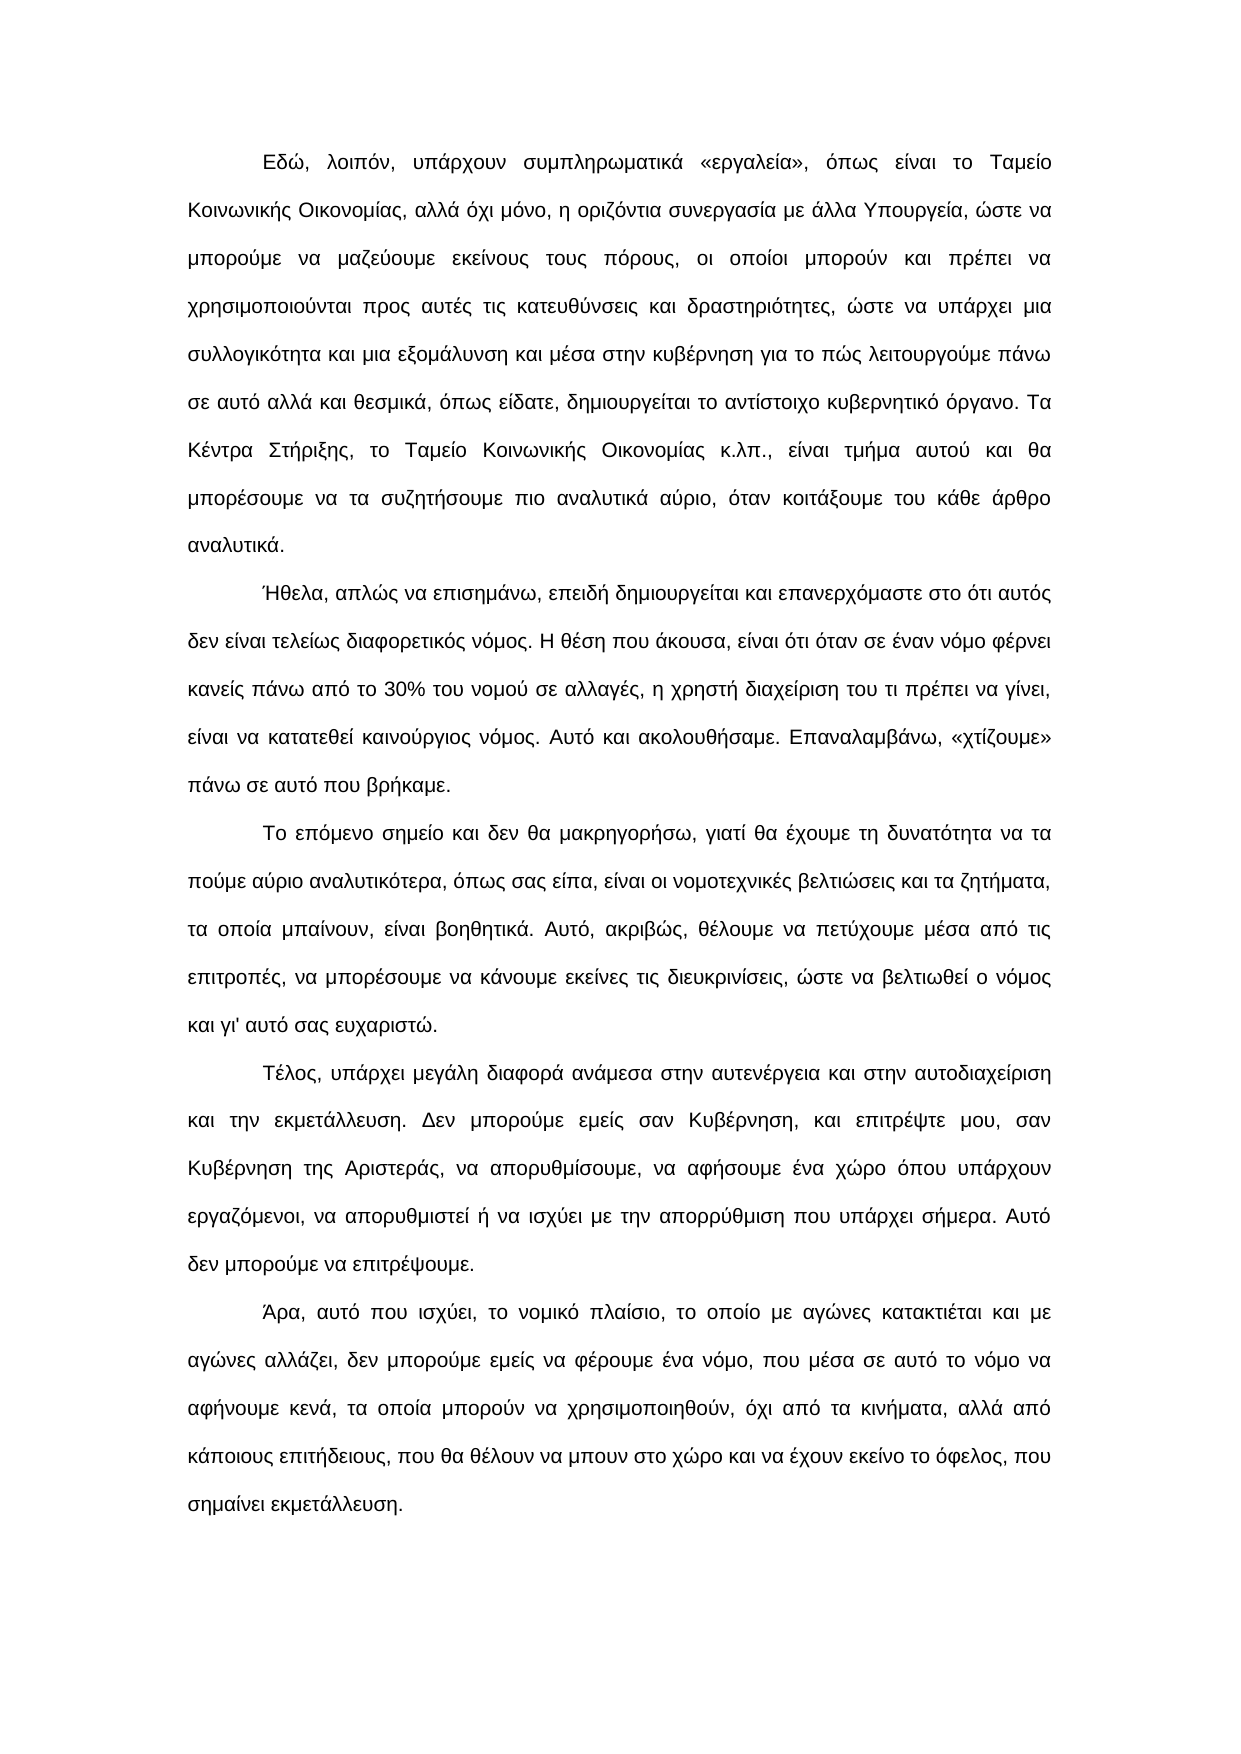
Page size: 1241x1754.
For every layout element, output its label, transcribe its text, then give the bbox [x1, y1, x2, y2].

text Τέλος, υπάρχει μεγάλη διαφορά ανάμεσα στην αυτενέργεια και στην αυτοδιαχείριση και την εκμετάλλευση. Δεν μπορούμε εμείς σαν Κυβέρνηση, και επιτρέψτε μου, σαν Κυβέρνηση της Αριστεράς, να απορυθμίσουμε, να αφήσουμε ένα χώρο όπου υπάρχουν εργαζόμενοι, να απορυθμιστεί ή να ισχύει με την απορρύθμιση που υπάρχει σήμερα. Αυτό δεν μπορούμε να επιτρέψουμε. [187, 1060, 1053, 1276]
text Ήθελα, απλώς να επισημάνω, επειδή δημιουργείται και επανερχόμαστε στο ότι αυτός δεν είναι τελείως διαφορετικός νόμος. Η θέση που άκουσα, είναι ότι όταν σε έναν νόμο φέρνει κανείς πάνω από το 30% του νομού σε αλλαγές, η χρηστή διαχείριση του τι πρέπει να γίνει, είναι να κατατεθεί καινούργιος νόμος. Αυτό και ακολουθήσαμε. Επαναλαμβάνω, «χτίζουμε» πάνω σε αυτό που βρήκαμε. [187, 581, 1053, 797]
text Το επόμενο σημείο και δεν θα μακρηγορήσω, γιατί θα έχουμε τη δυνατότητα να τα πούμε αύριο αναλυτικότερα, όπως σας είπα, είναι οι νομοτεχνικές βελτιώσεις και τα ζητήματα, τα οποία μπαίνουν, είναι βοηθητικά. Αυτό, ακριβώς, θέλουμε να πετύχουμε μέσα από τις επιτροπές, να μπορέσουμε να κάνουμε εκείνες τις διευκρινίσεις, ώστε να βελτιωθεί ο νόμος και γι' αυτό σας ευχαριστώ. [187, 821, 1053, 1036]
text Άρα, αυτό που ισχύει, το νομικό πλαίσιο, το οποίο με αγώνες κατακτιέται και με αγώνες αλλάζει, δεν μπορούμε εμείς να φέρουμε ένα νόμο, που μέσα σε αυτό το νόμο να αφήνουμε κενά, τα οποία μπορούν να χρησιμοποιηθούν, όχι από τα κινήματα, αλλά από κάποιους επιτήδειους, που θα θέλουν να μπουν στο χώρο και να έχουν εκείνο το όφελος, που σημαίνει εκμετάλλευση. [187, 1300, 1053, 1516]
text Εδώ, λοιπόν, υπάρχουν συμπληρωματικά «εργαλεία», όπως είναι το Ταμείο Κοινωνικής Οικονομίας, αλλά όχι μόνο, η οριζόντια συνεργασία με άλλα Υπουργεία, ώστε να μπορούμε να μαζεύουμε εκείνους τους πόρους, οι οποίοι μπορούν και πρέπει να χρησιμοποιούνται προς αυτές τις κατευθύνσεις και δραστηριότητες, ώστε να υπάρχει μια συλλογικότητα και μια εξομάλυνση και μέσα στην κυβέρνηση για το πώς λειτουργούμε πάνω σε αυτό αλλά και θεσμικά, όπως είδατε, δημιουργείται το αντίστοιχο κυβερνητικό όργανο. Τα Κέντρα Στήριξης, το Ταμείο Κοινωνικής Οικονομίας κ.λπ., είναι τμήμα αυτού και θα μπορέσουμε να τα συζητήσουμε πιο αναλυτικά αύριο, όταν κοιτάξουμε του κάθε άρθρο αναλυτικά. [187, 150, 1053, 557]
